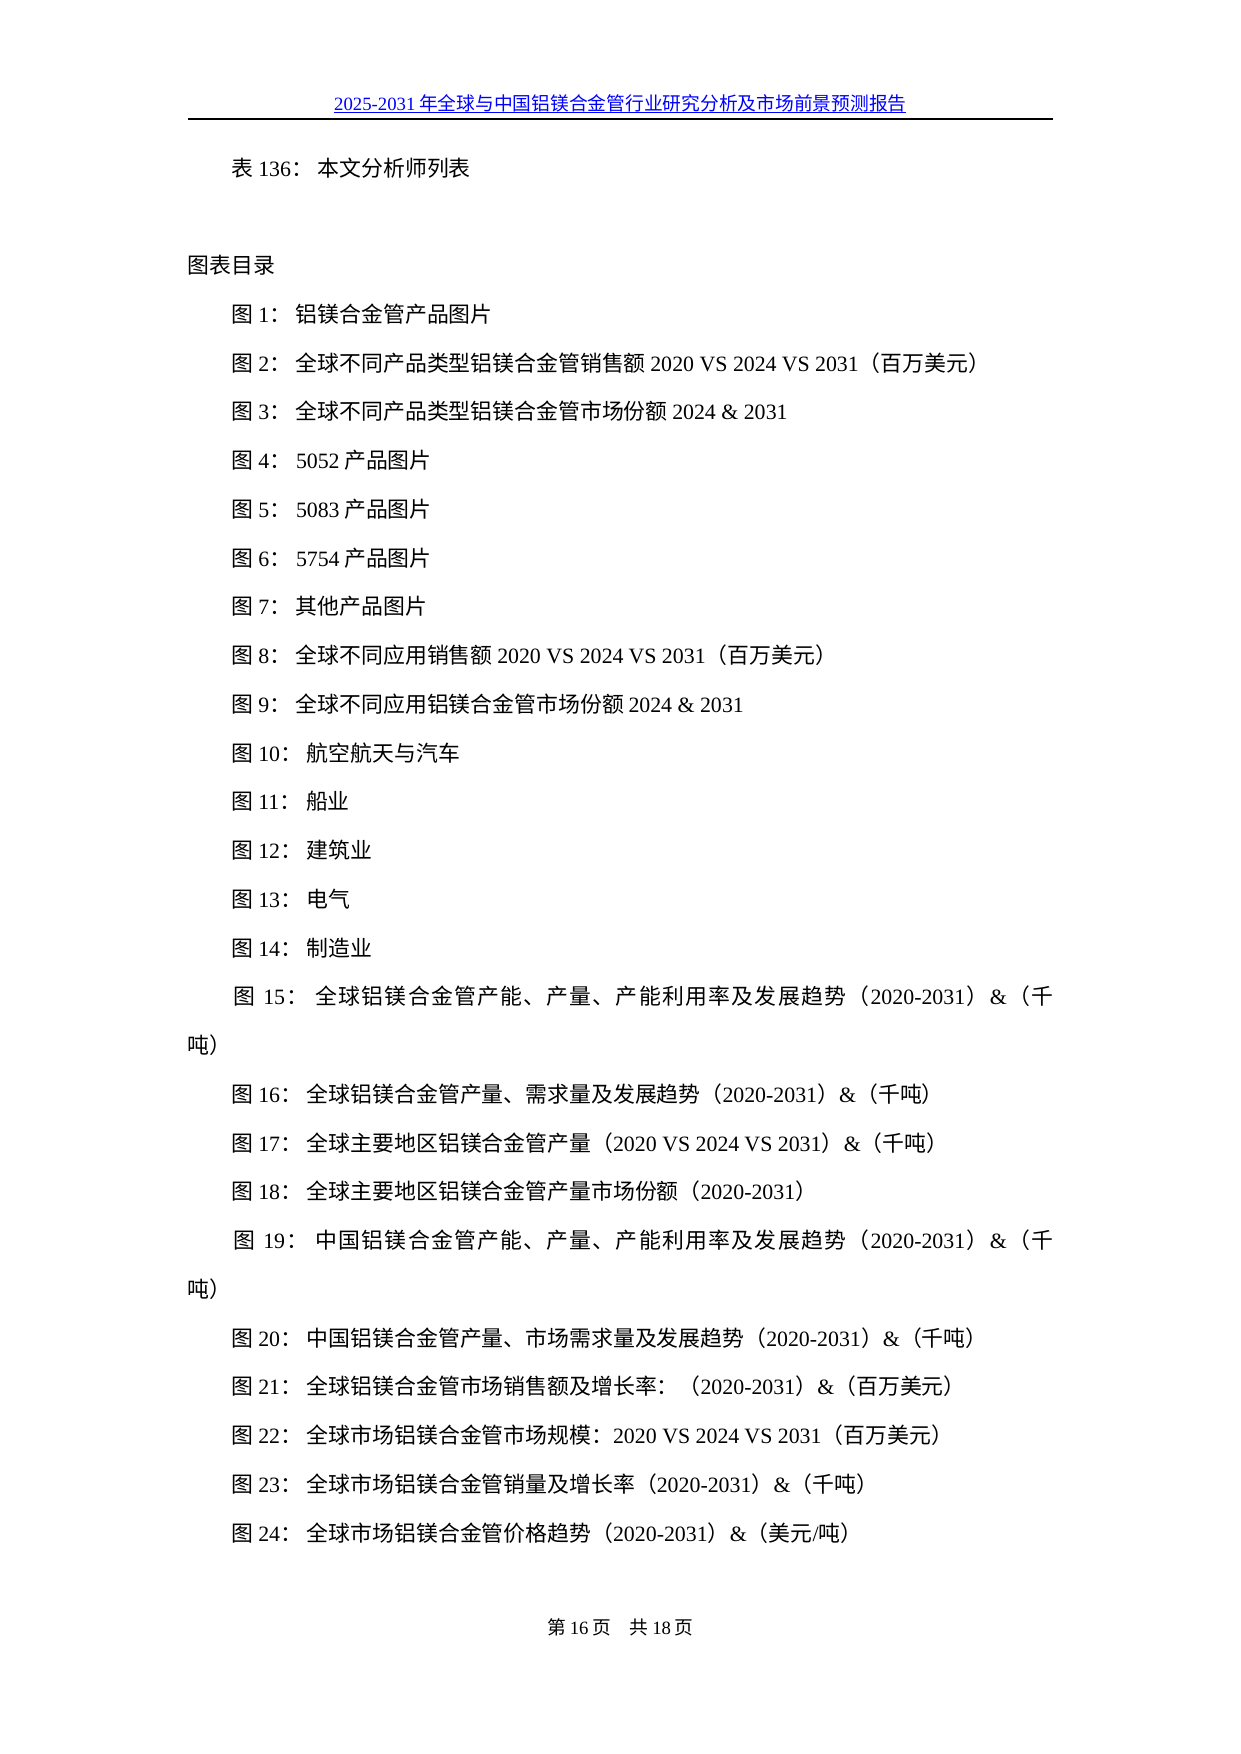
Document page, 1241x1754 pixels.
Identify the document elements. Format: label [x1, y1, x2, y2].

text [187, 150, 1053, 1548]
